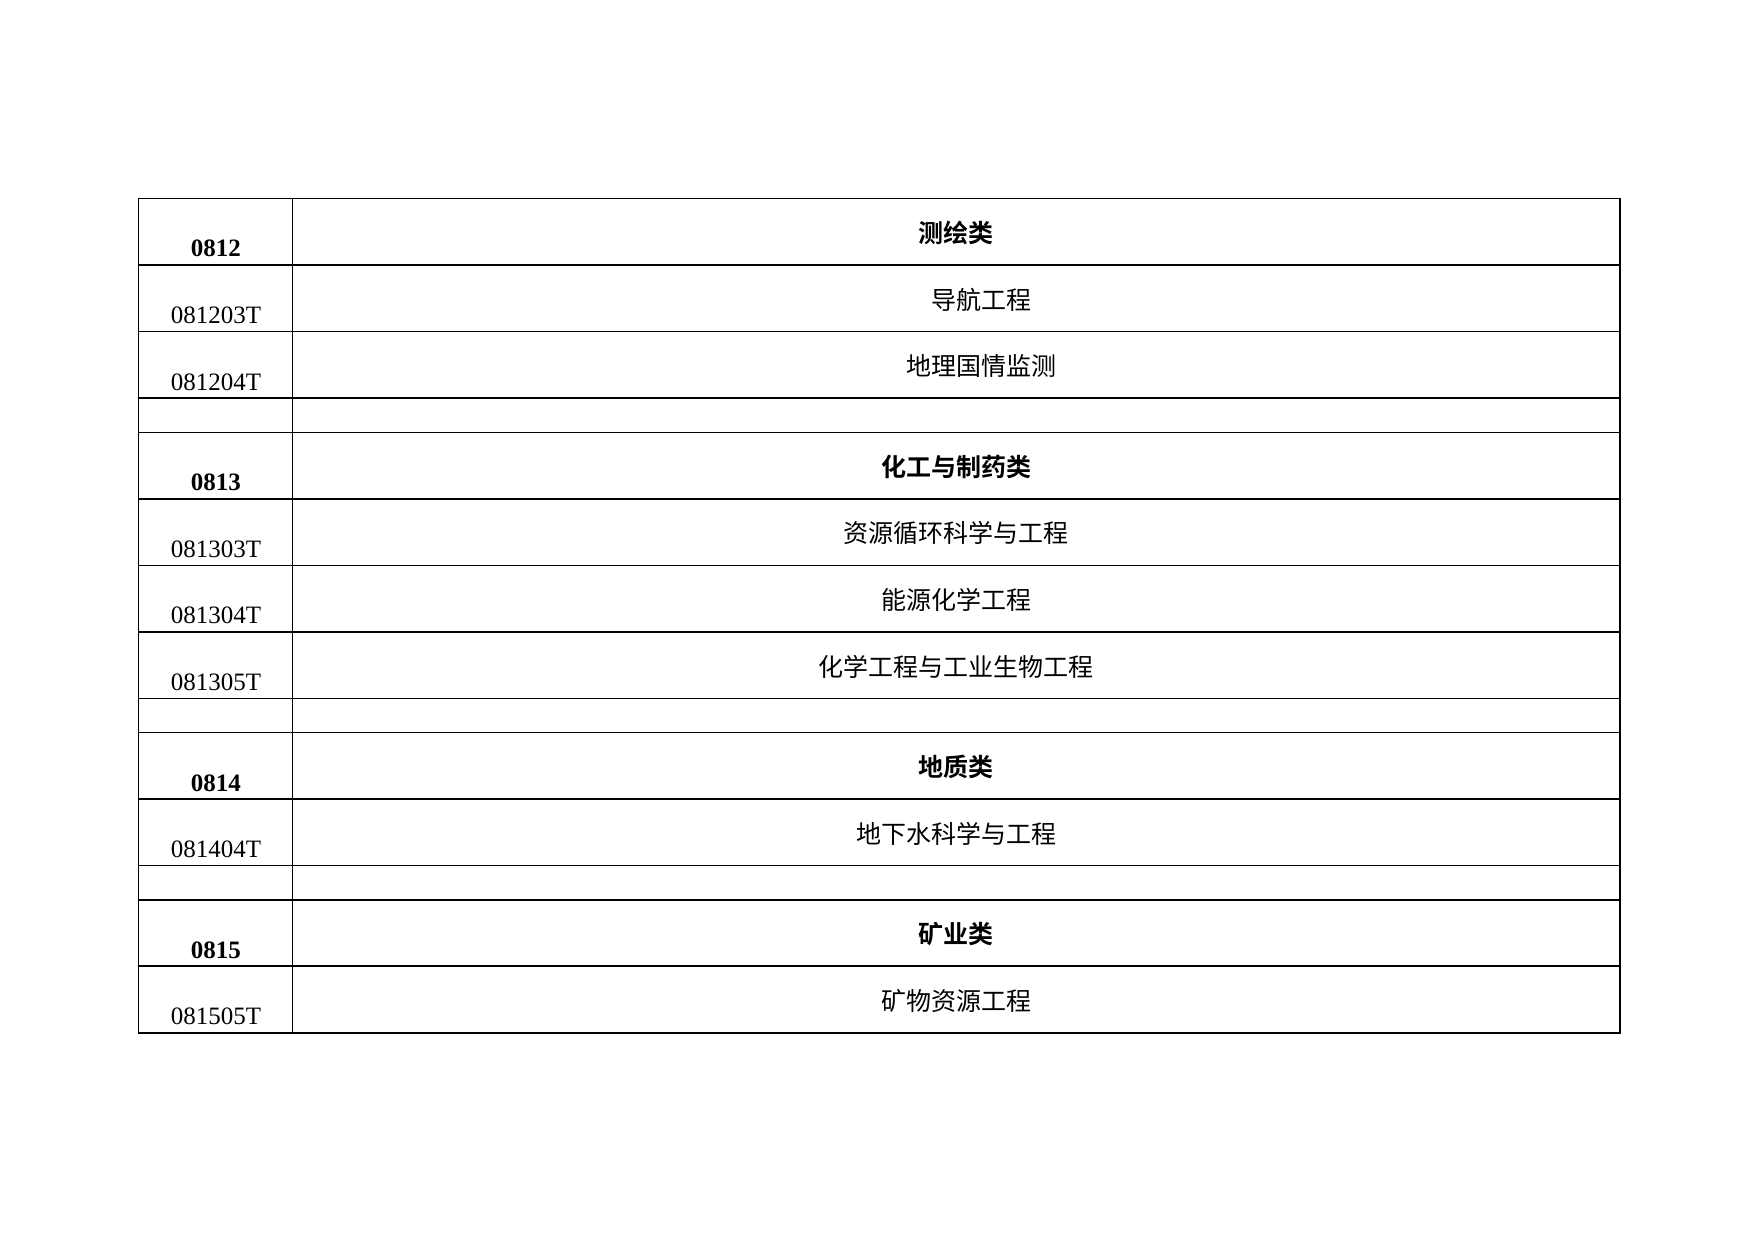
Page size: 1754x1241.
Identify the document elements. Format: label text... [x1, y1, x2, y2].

table_cell 081305T [139, 633, 292, 698]
table_cell 地理国情监测 [293, 332, 1619, 397]
table_cell 资源循环科学与工程 [293, 500, 1619, 564]
table_cell 0815 [139, 901, 292, 965]
table_cell 081505T [139, 967, 292, 1032]
table_cell 化工与制药类 [293, 433, 1619, 498]
table_cell 081203T [139, 266, 292, 331]
table_cell 0812 [139, 199, 292, 264]
table_cell [139, 866, 292, 899]
table_cell 081404T [139, 800, 292, 865]
table_cell [293, 399, 1619, 431]
table_cell 能源化学工程 [293, 566, 1619, 631]
table_cell 081204T [139, 332, 292, 397]
table_cell 081303T [139, 500, 292, 564]
table_cell [293, 866, 1619, 899]
table_cell 地质类 [293, 733, 1619, 798]
table_cell 0813 [139, 433, 292, 498]
table_cell 081304T [139, 566, 292, 631]
table_cell 矿物资源工程 [293, 967, 1619, 1032]
table_cell 地下水科学与工程 [293, 800, 1619, 865]
table_cell 0814 [139, 733, 292, 798]
table_cell 化学工程与工业生物工程 [293, 633, 1619, 698]
table_cell [139, 699, 292, 732]
table_cell 导航工程 [293, 266, 1619, 331]
table_cell [293, 699, 1619, 732]
table_cell 测绘类 [293, 199, 1619, 264]
table_cell 矿业类 [293, 901, 1619, 965]
table_cell [139, 399, 292, 431]
